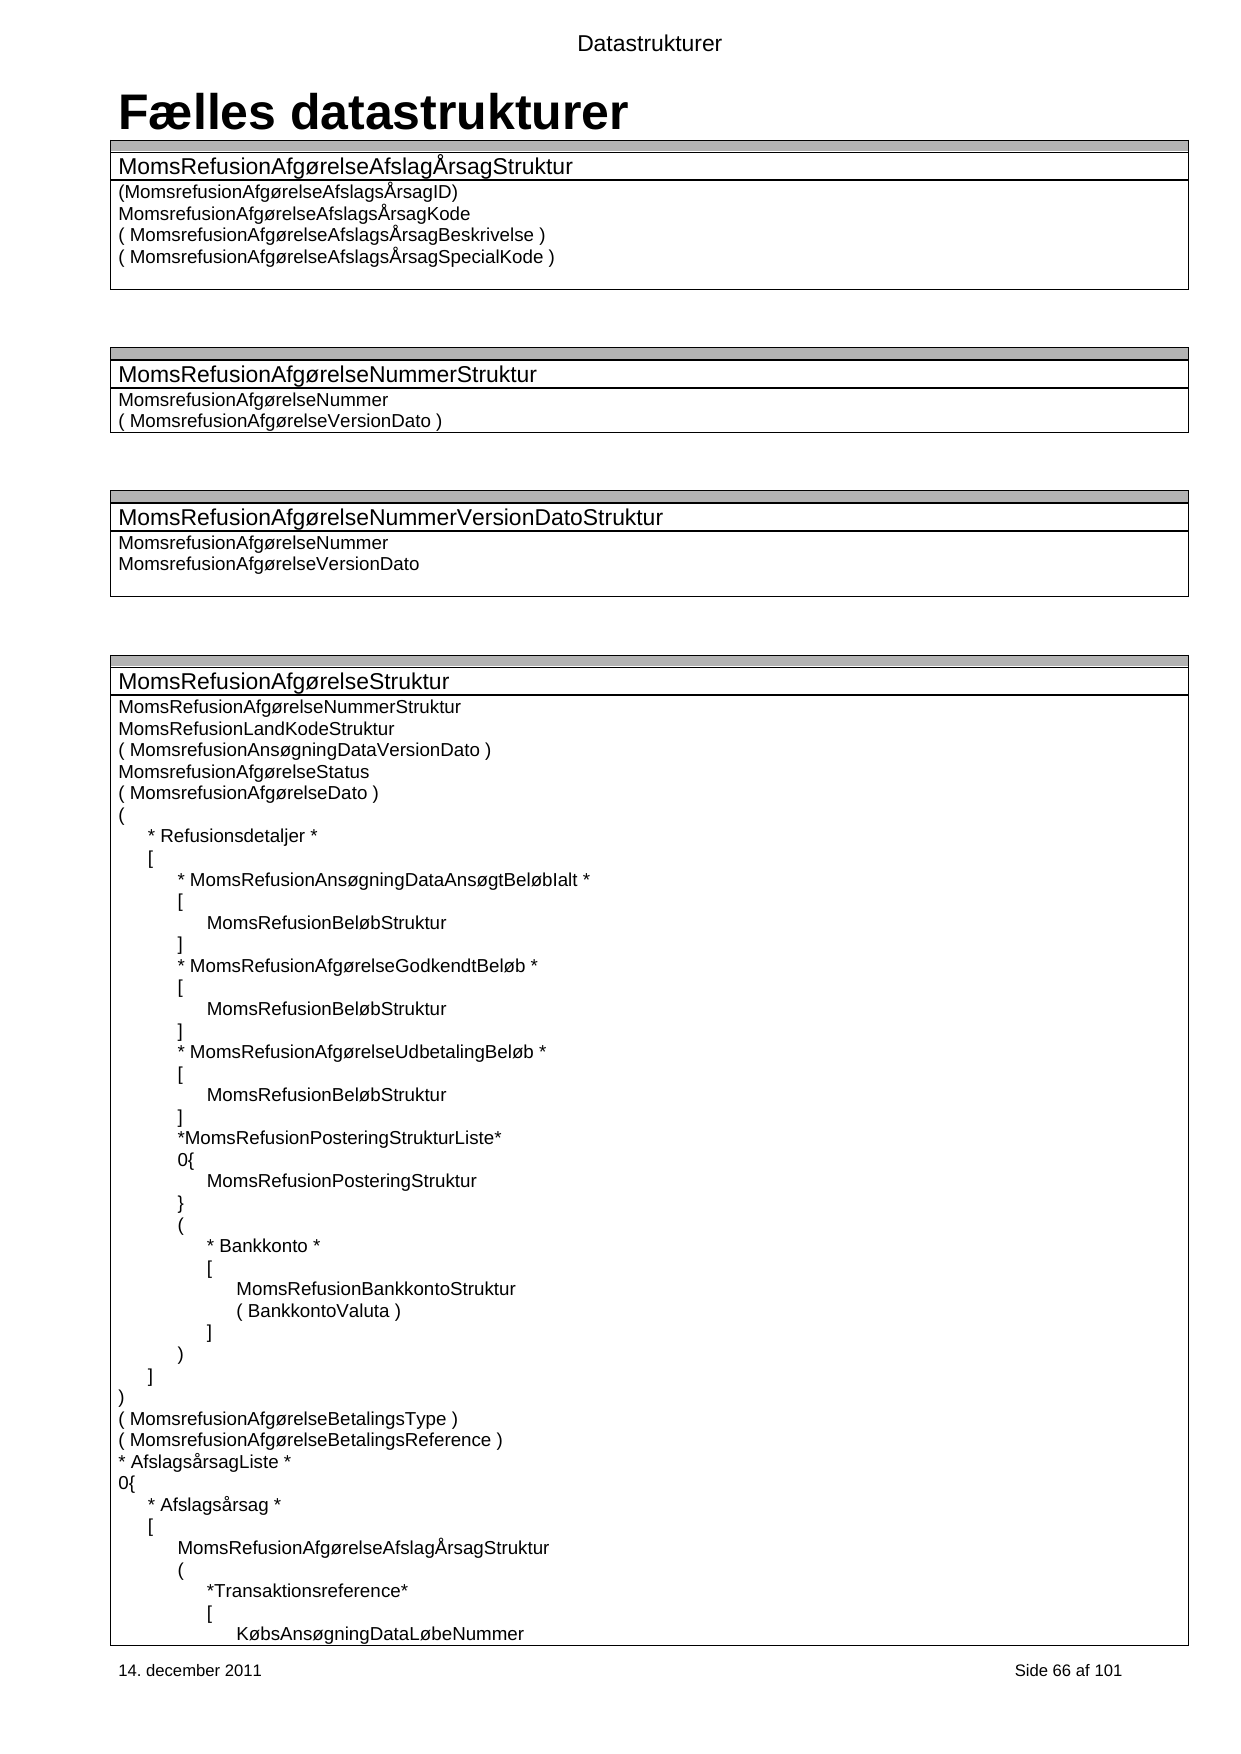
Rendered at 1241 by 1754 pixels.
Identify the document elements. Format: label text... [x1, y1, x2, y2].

table_header [111, 656, 1188, 666]
table_cell MomsrefusionAfgørelseNummer MomsrefusionAfgørelseVersionDato [111, 532, 1188, 596]
table_cell MomsRefusionAfgørelseNummerVersionDatoStruktur [111, 504, 1188, 530]
table_cell MomsRefusionAfgørelseStruktur [111, 668, 1188, 694]
table_cell MomsRefusionAfgørelseNummerStruktur [111, 361, 1188, 387]
table_cell MomsrefusionAfgørelseNummer ( MomsrefusionAfgørelseVersionDato ) [111, 389, 1188, 432]
text Fælles datastrukturer [118, 82, 1181, 140]
table_header [111, 491, 1188, 502]
table_header [111, 141, 1188, 151]
table_cell MomsRefusionAfgørelseAfslagÅrsagStruktur [111, 153, 1188, 179]
table_cell (MomsrefusionAfgørelseAfslagsÅrsagID) MomsrefusionAfgørelseAfslagsÅrsagKode ( MomsrefusionAfgørelseAfslagsÅrsagBeskrivelse ) ( MomsrefusionAfgørelseAfslagsÅrsagSpecialKode ) [111, 181, 1188, 289]
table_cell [111, 696, 1188, 1645]
table_header [111, 348, 1188, 359]
